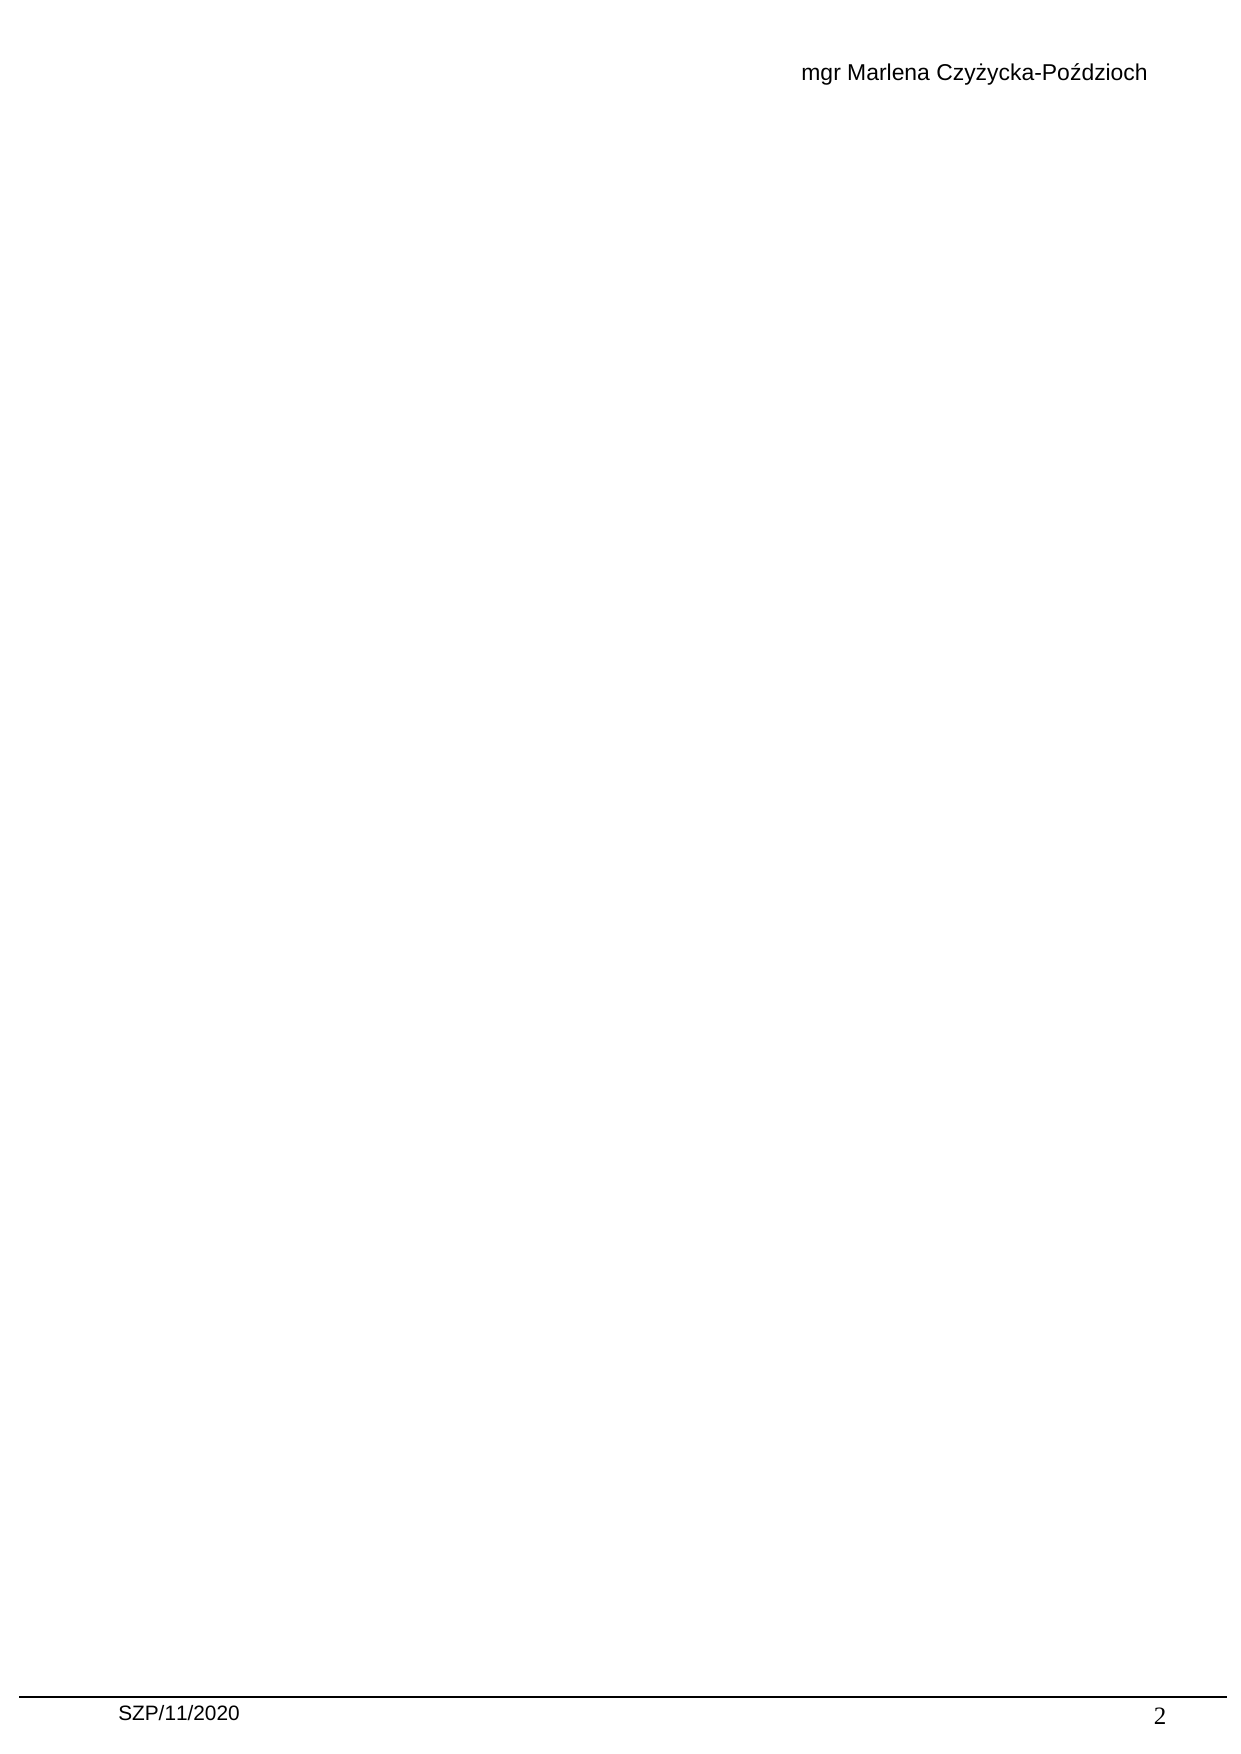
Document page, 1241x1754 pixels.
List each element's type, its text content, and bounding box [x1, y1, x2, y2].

text mgr Marlena Czyżycka-Poździoch [783, 59, 1166, 85]
